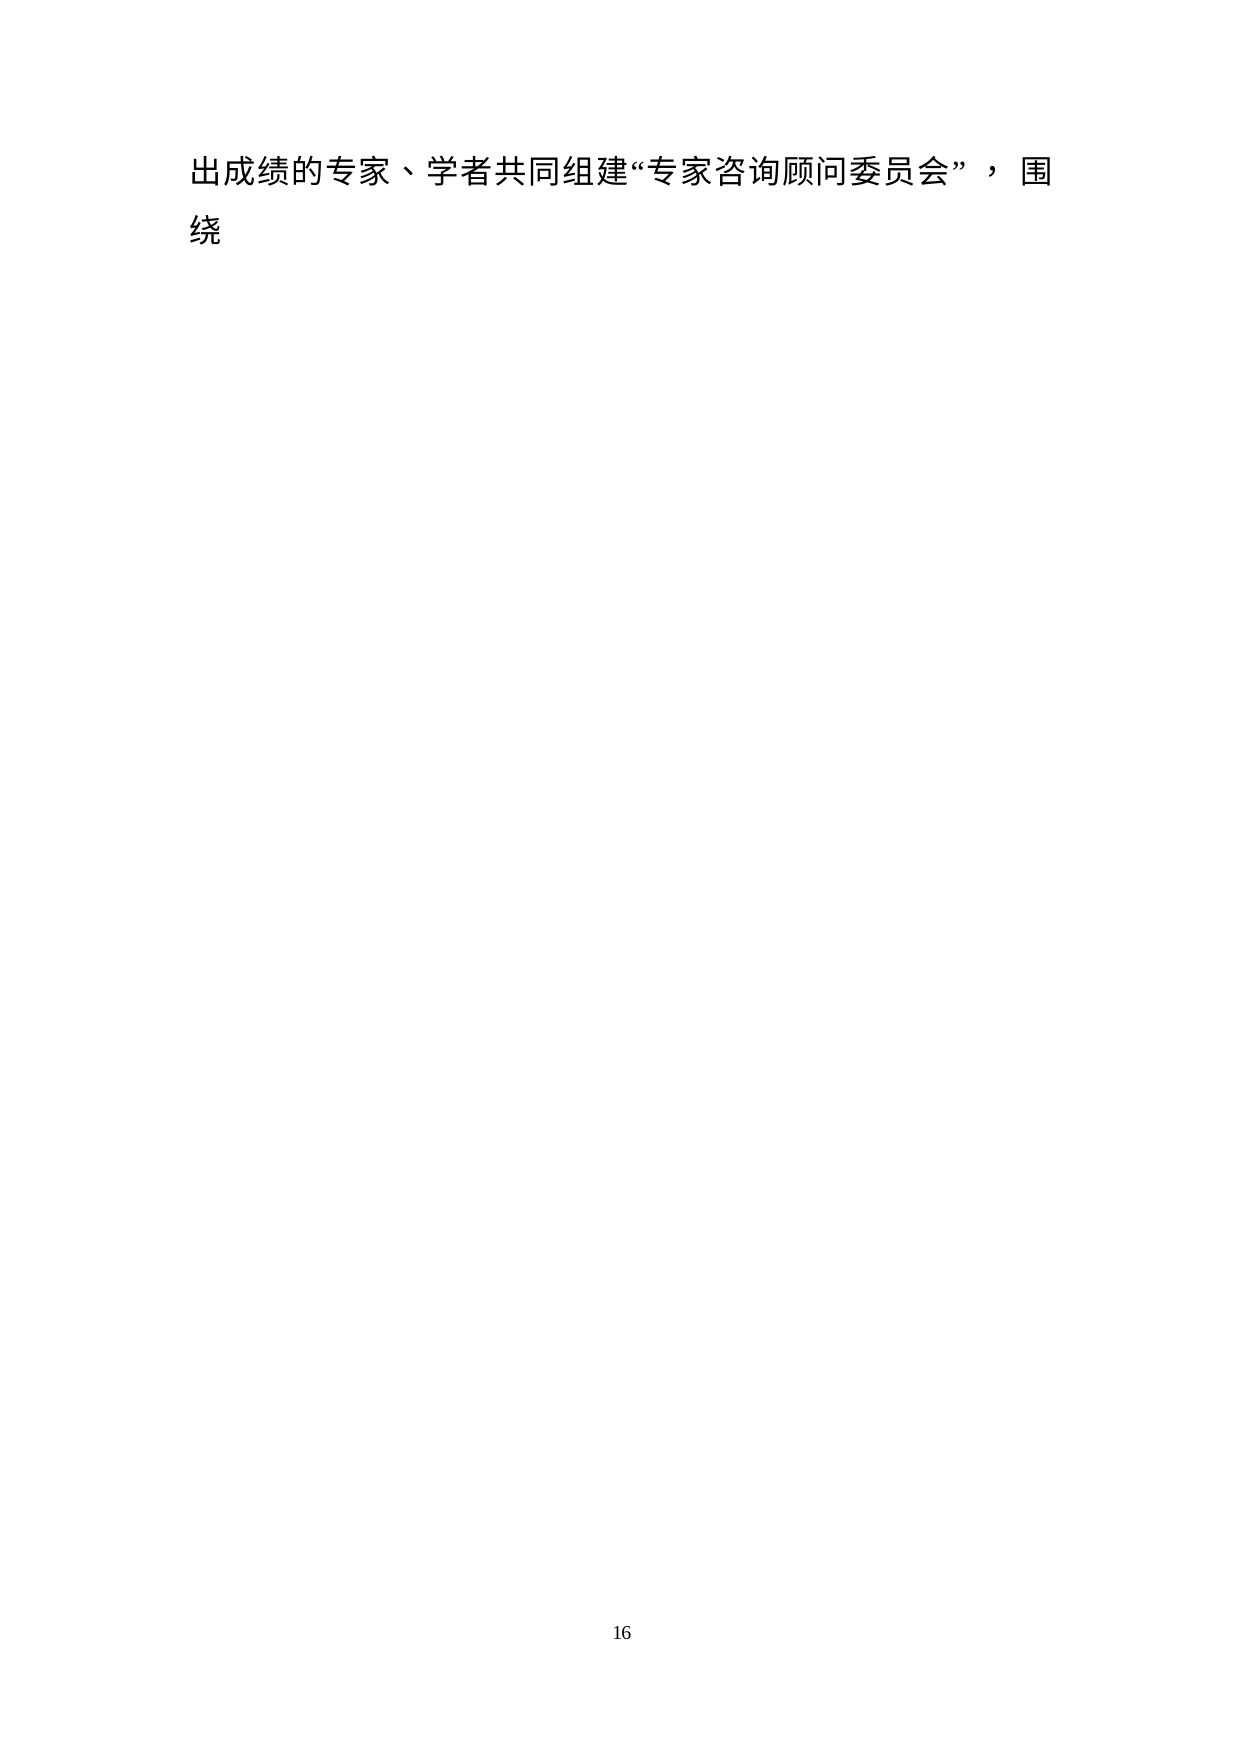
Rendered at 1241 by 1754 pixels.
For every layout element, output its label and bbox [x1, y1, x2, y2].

text [189, 149, 1053, 252]
